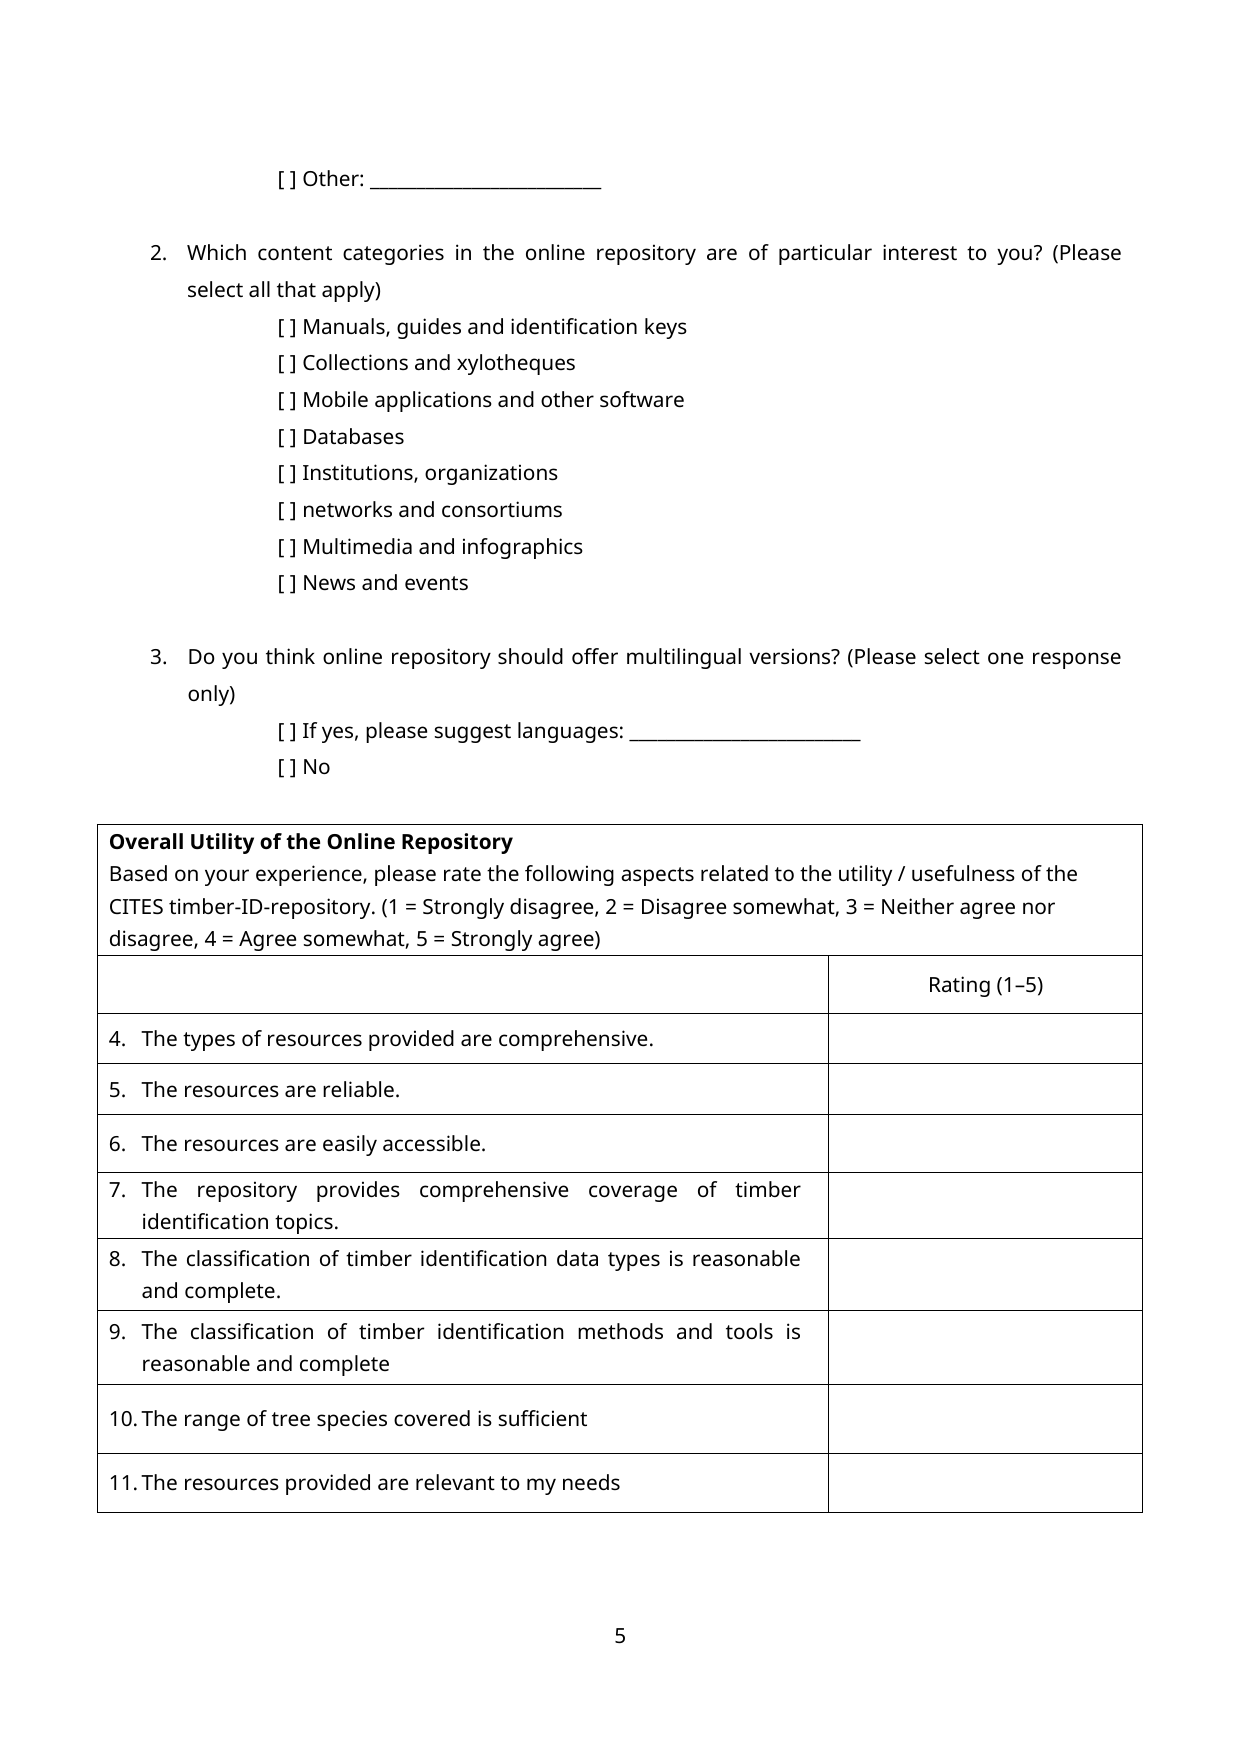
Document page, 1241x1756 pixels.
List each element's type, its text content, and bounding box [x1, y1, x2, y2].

table_cell [829, 1014, 1142, 1063]
table_cell The resources are easily accessible. [98, 1115, 828, 1172]
text [ ] Multimedia and infographics [202, 530, 1123, 562]
table_cell [829, 1115, 1142, 1172]
table_cell [829, 1454, 1142, 1512]
text [ ] Mobile applications and other software [202, 383, 1123, 416]
text [ ] Institutions, organizations [202, 457, 1123, 489]
table_cell The classification of timber identification methods and tools is reasonable and complete [98, 1311, 828, 1383]
text [ ] No [202, 751, 1123, 783]
list Do you think online repository should offer multilingual versions? (Please select one response only) [150, 640, 1123, 710]
table_cell The resources are reliable. [98, 1064, 828, 1114]
text [ ] Manuals, guides and identification keys [202, 310, 1123, 342]
table_cell [829, 1064, 1142, 1114]
text [ ] If yes, please suggest languages: _________________________ [202, 714, 1123, 746]
text [ ] Other: _________________________ [202, 163, 1123, 195]
table_cell [98, 956, 828, 1013]
table_cell The classification of timber identification data types is reasonable and complete. [98, 1239, 828, 1310]
table_cell The resources provided are relevant to my needs [98, 1454, 828, 1512]
table_cell The repository provides comprehensive coverage of timber identification topics. [98, 1173, 828, 1238]
list Which content categories in the online repository are of particular interest to you? (Please select all that apply) [150, 236, 1123, 306]
table_cell [829, 1385, 1142, 1453]
table_cell [829, 1173, 1142, 1238]
table_cell Rating (1–5) [829, 956, 1142, 1013]
text [ ] News and events [202, 567, 1123, 599]
table_header Overall Utility of the Online Repository Based on your experience, please rate the following aspects related to the utility / usefulness of the CITES timber-ID-repository. (1 = Strongly disagree, 2 = Disagree somewhat, 3 = Neither agree nor disagree, 4 = Agree somewhat, 5 = Strongly agree) [98, 825, 1142, 955]
text [ ] networks and consortiums [202, 493, 1123, 526]
table_cell The types of resources provided are comprehensive. [98, 1014, 828, 1063]
table_cell [829, 1311, 1142, 1383]
text [ ] Collections and xylotheques [202, 347, 1123, 379]
text [ ] Databases [202, 420, 1123, 452]
table_cell [829, 1239, 1142, 1310]
table_cell The range of tree species covered is sufficient [98, 1385, 828, 1453]
